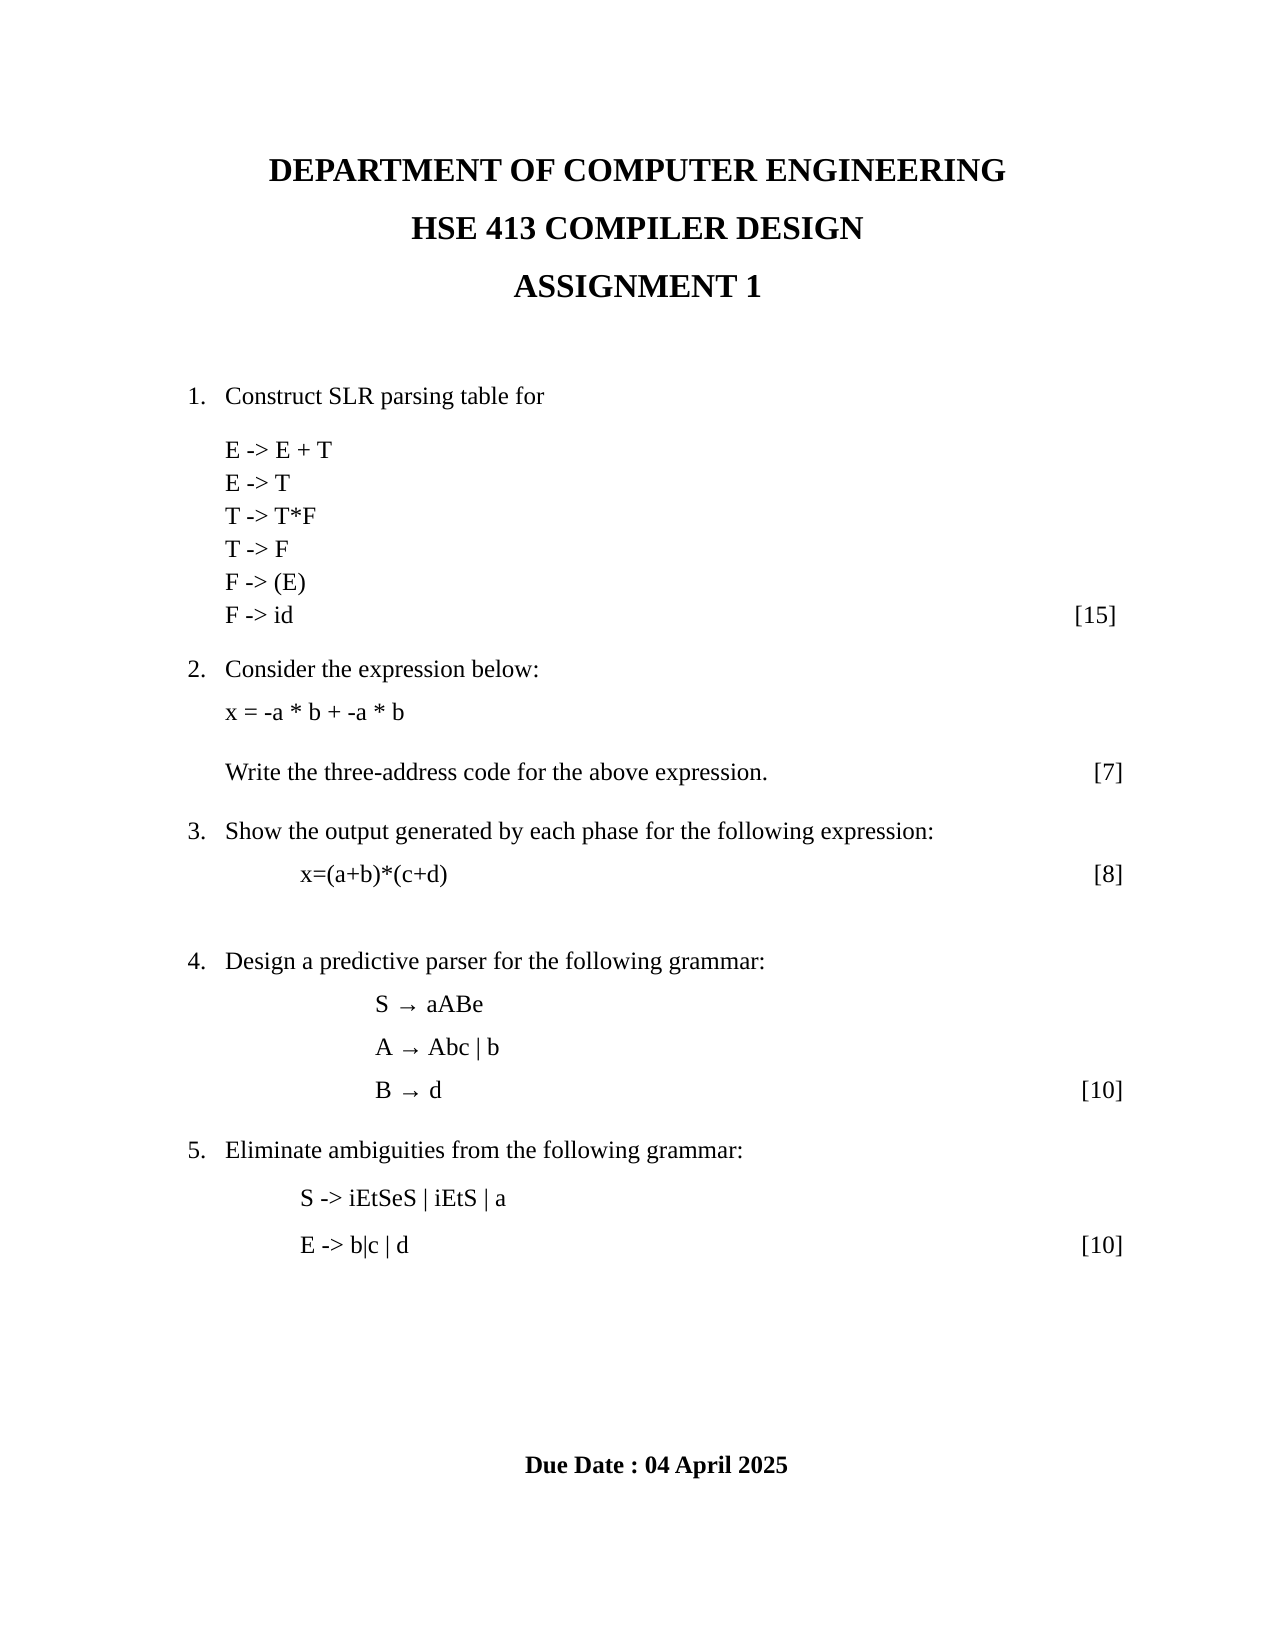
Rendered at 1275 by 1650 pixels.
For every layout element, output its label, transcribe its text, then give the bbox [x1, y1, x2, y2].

list A → Abc | b [375, 1032, 1125, 1061]
text E -> T [178, 468, 1125, 496]
text E -> E + T [178, 435, 1125, 463]
list B → d [10] [375, 1075, 1125, 1104]
text E -> b|c | d [10] [225, 1230, 1125, 1259]
text T -> F [178, 534, 1125, 562]
text F -> (E) [178, 567, 1125, 596]
text DEPARTMENT OF COMPUTER ENGINEERING [150, 150, 1125, 188]
list Design a predictive parser for the following grammar: [187, 946, 1125, 974]
text HSE 413 COMPILER DESIGN [150, 208, 1125, 246]
list S → aABe [375, 989, 1125, 1018]
text Write the three-address code for the above expression. [7] [150, 757, 1125, 785]
text F -> id [15] [178, 600, 1125, 628]
text T -> T*F [178, 501, 1125, 529]
list x=(a+b)*(c+d) [8] [300, 859, 1125, 888]
text S -> iEtSeS | iEtS | a [225, 1183, 1125, 1211]
list Consider the expression below: [187, 654, 1125, 682]
list Construct SLR parsing table for [187, 381, 1125, 409]
text 5. Eliminate ambiguities from the following grammar: [150, 1135, 1125, 1164]
list Show the output generated by each phase for the following expression: [187, 816, 1125, 845]
list Due Date : 04 April 2025 [187, 1451, 1125, 1479]
text ASSIGNMENT 1 [150, 266, 1125, 304]
list x = -a * b + -a * b [225, 697, 1125, 726]
